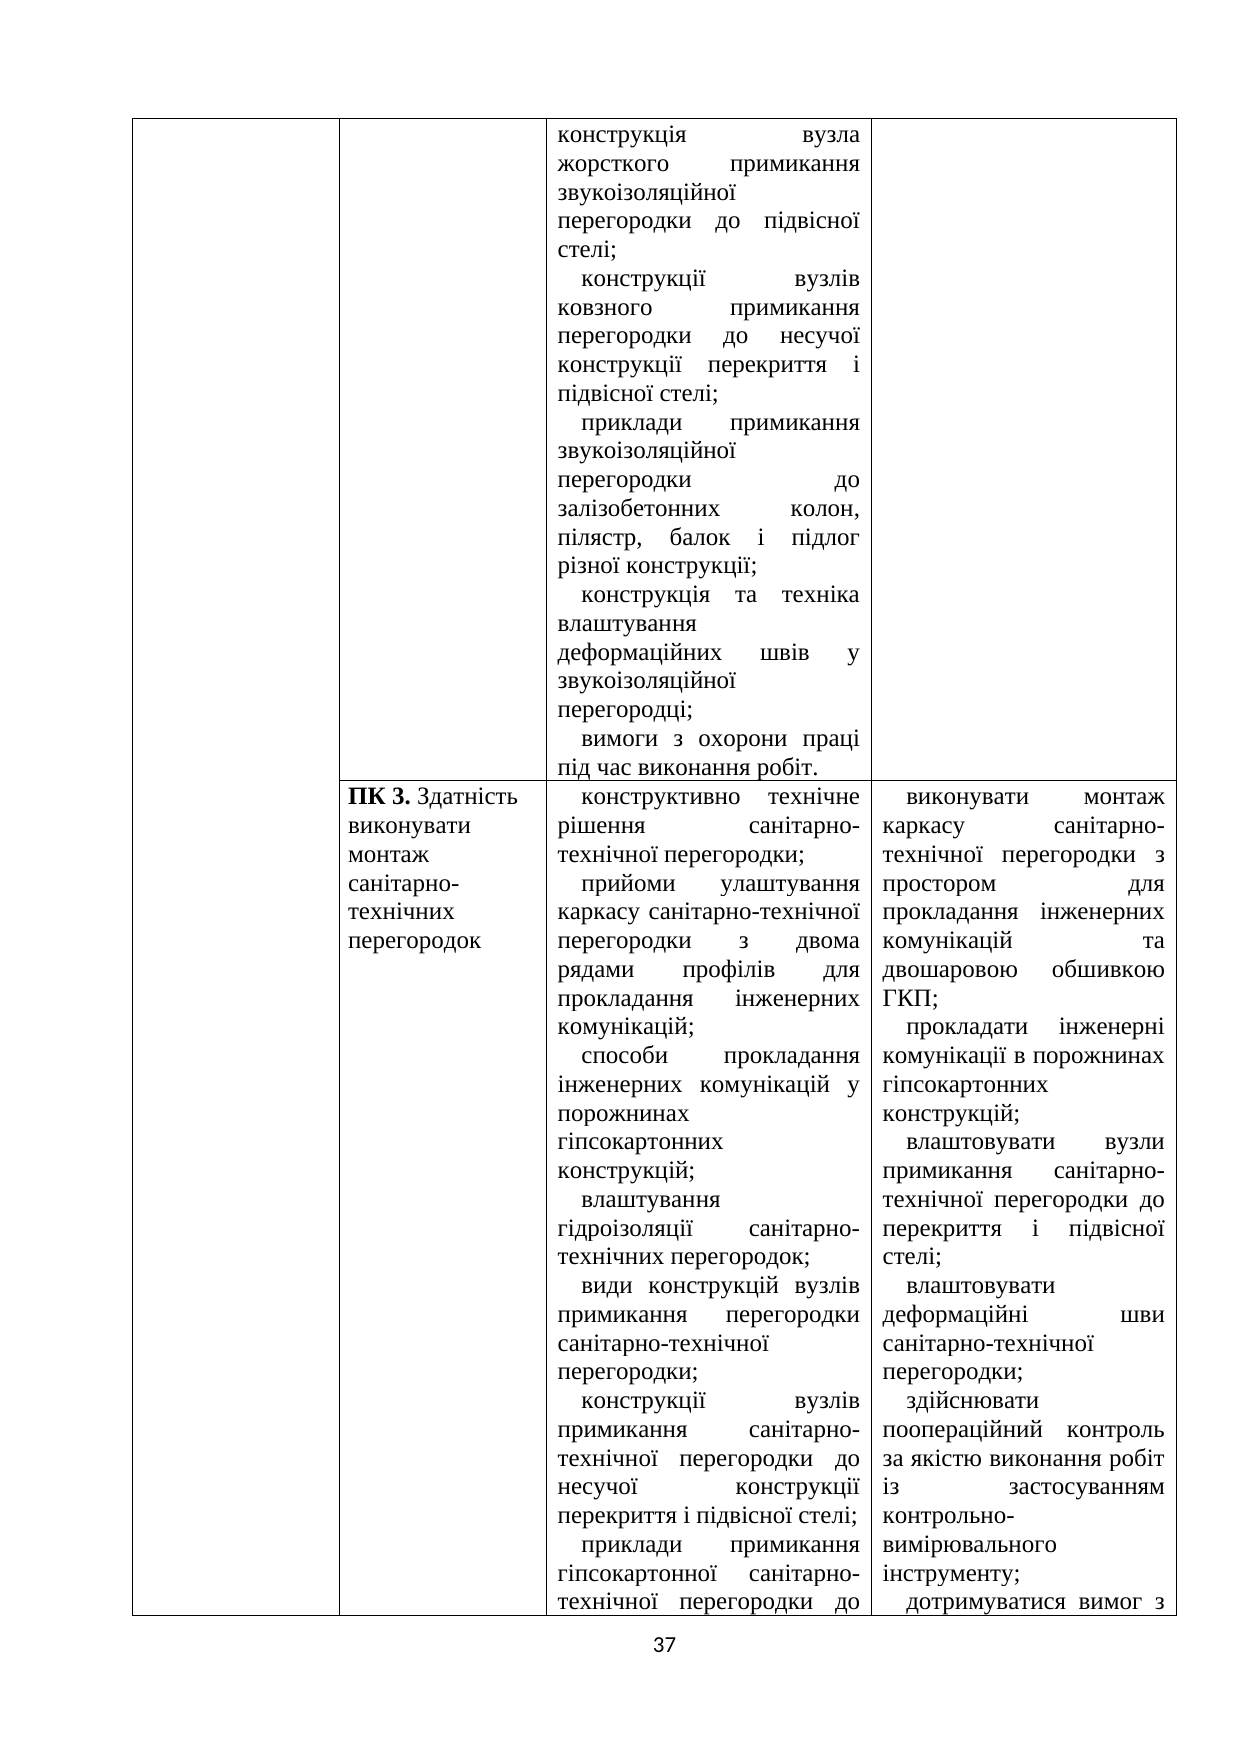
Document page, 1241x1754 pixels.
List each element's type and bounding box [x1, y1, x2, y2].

table_cell [547, 781, 871, 1615]
table_cell [547, 119, 871, 780]
table_cell [340, 119, 546, 780]
table_cell [872, 119, 1176, 780]
table_cell [340, 781, 546, 1615]
table_cell [872, 781, 1176, 1615]
